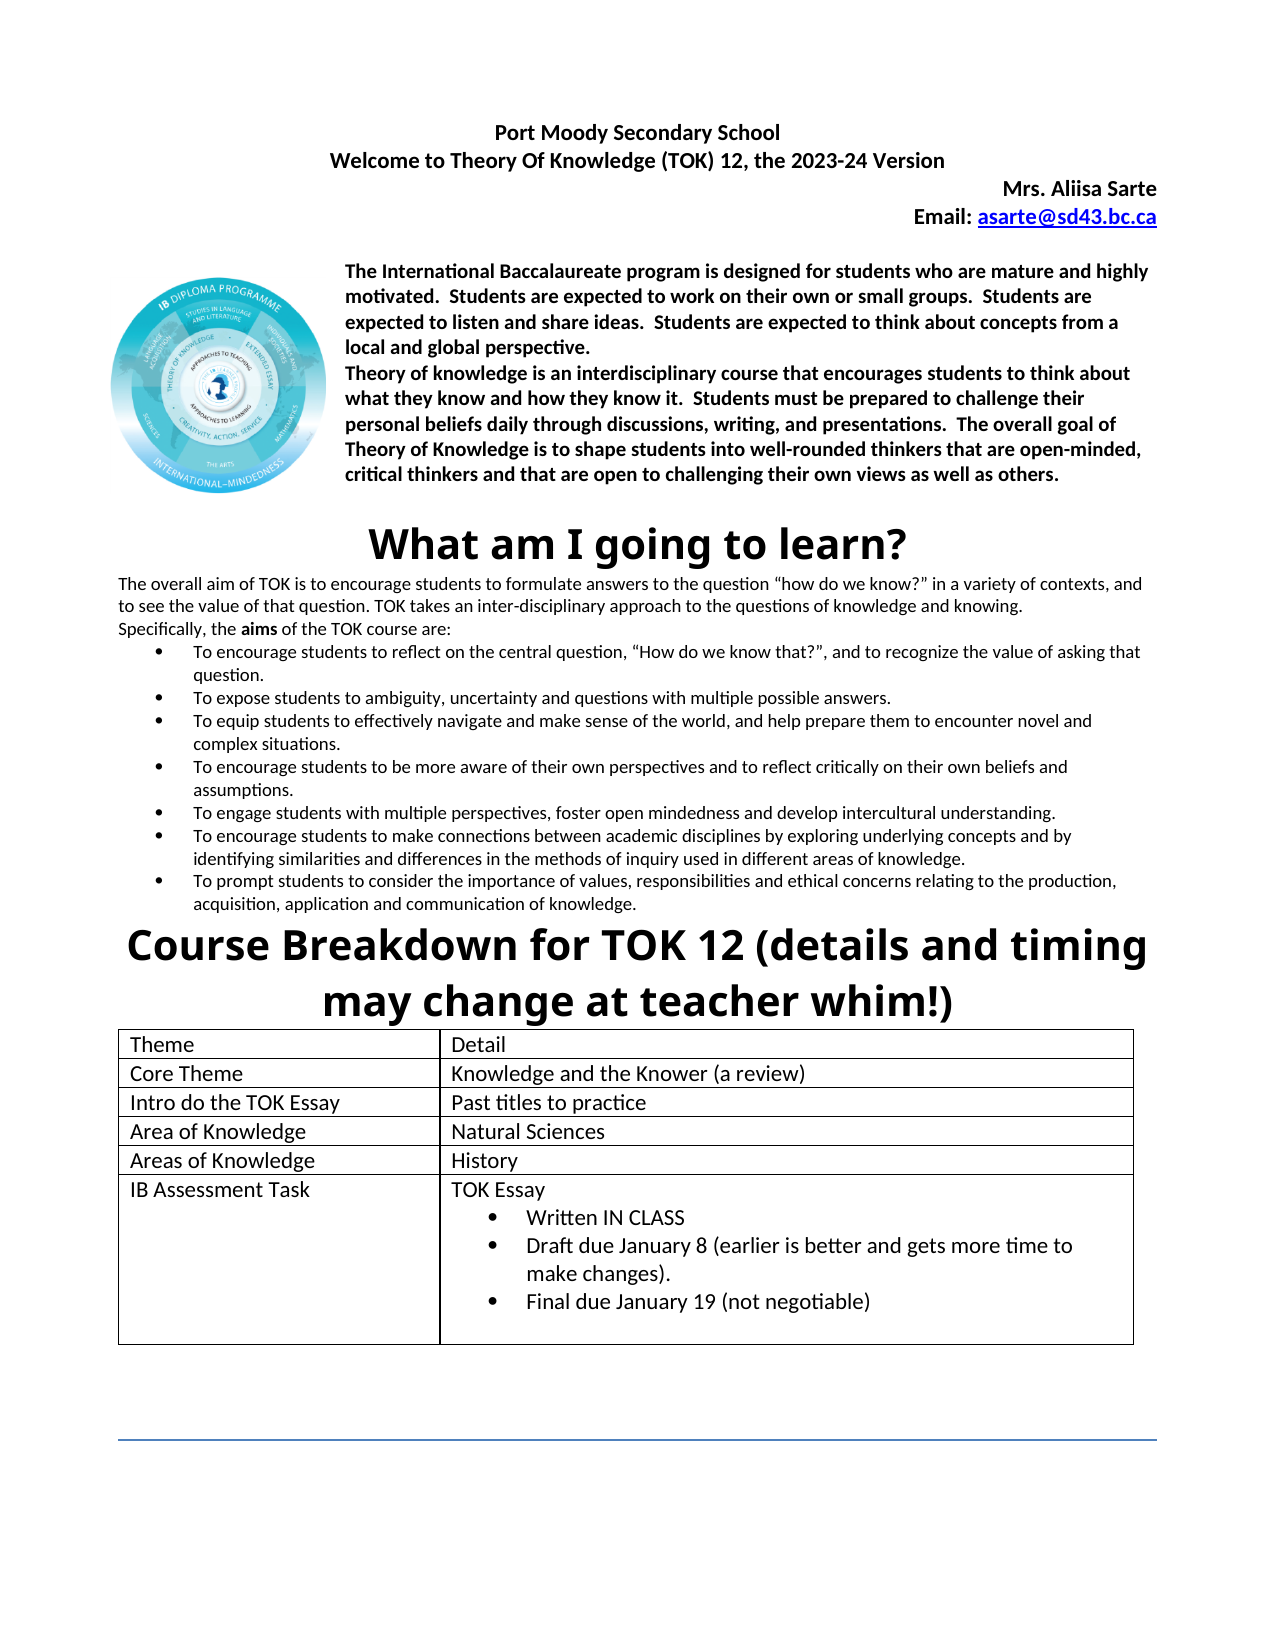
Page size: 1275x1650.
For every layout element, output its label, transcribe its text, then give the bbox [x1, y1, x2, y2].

list To encourage students to be more aware of their own perspectives and to reflect critically on their own beliefs and assumptions. [156, 755, 1157, 801]
text Email: asarte@sd43.bc.ca [118, 202, 1157, 230]
text Theory of knowledge is an interdisciplinary course that encourages students to think about what they know and how they know it. Students must be prepared to challenge their personal beliefs daily through discussions, writing, and presentations. The overall goal of Theory of Knowledge is to shape students into well-rounded thinkers that are open-minded, critical thinkers and that are open to challenging their own views as well as others. [327, 360, 1157, 487]
list To engage students with multiple perspectives, foster open mindedness and develop intercultural understanding. [156, 801, 1157, 824]
list To encourage students to make connections between academic disciplines by exploring underlying concepts and by identifying similarities and differences in the methods of inquiry used in different areas of knowledge. [156, 824, 1157, 870]
text The overall aim of TOK is to encourage students to formulate answers to the question “how do we know?” in a variety of contexts, and to see the value of that question. TOK takes an inter-disciplinary approach to the questions of knowledge and knowing. [118, 572, 1157, 618]
text Port Moody Secondary School [118, 118, 1157, 146]
list To equip students to effectively navigate and make sense of the world, and help prepare them to encounter novel and complex situations. [156, 709, 1157, 755]
text The International Baccalaureate program is designed for students who are mature and highly motivated. Students are expected to work on their own or small groups. Students are expected to listen and share ideas. Students are expected to think about concepts from a local and global perspective. [118, 258, 1157, 360]
table_cell Area of Knowledge [119, 1117, 439, 1145]
table_cell IB Assessment Task [119, 1175, 439, 1343]
text Mrs. Aliisa Sarte [118, 174, 1157, 202]
table_cell TOK Essay Written IN CLASS Draft due January 8 (earlier is better and gets more time to make changes). Final due January 19 (not negotiable) [441, 1175, 1133, 1343]
list To prompt students to consider the importance of values, responsibilities and ethical concerns relating to the production, acquisition, application and communication of knowledge. [156, 870, 1157, 916]
table_header Theme [119, 1030, 439, 1058]
text Welcome to Theory Of Knowledge (TOK) 12, the 2023-24 Version [118, 146, 1157, 174]
subtitle What am I going to learn? [118, 515, 1157, 572]
table_header Detail [441, 1030, 1133, 1058]
table_cell Core Theme [119, 1059, 439, 1087]
table_cell Natural Sciences [441, 1117, 1133, 1145]
subtitle Course Breakdown for TOK 12 (details and timing may change at teacher whim!) [118, 916, 1157, 1029]
text Specifically, the aims of the TOK course are: [118, 618, 1157, 641]
table_cell Past titles to practice [441, 1088, 1133, 1116]
list To expose students to ambiguity, uncertainty and questions with multiple possible answers. [156, 686, 1157, 709]
list To encourage students to reflect on the central question, “How do we know that?”, and to recognize the value of asking that question. [156, 641, 1157, 686]
picture [110, 277, 327, 494]
table_cell Areas of Knowledge [119, 1146, 439, 1174]
table_cell Knowledge and the Knower (a review) [441, 1059, 1133, 1087]
table_cell Intro do the TOK Essay [119, 1088, 439, 1116]
table_cell History [441, 1146, 1133, 1174]
